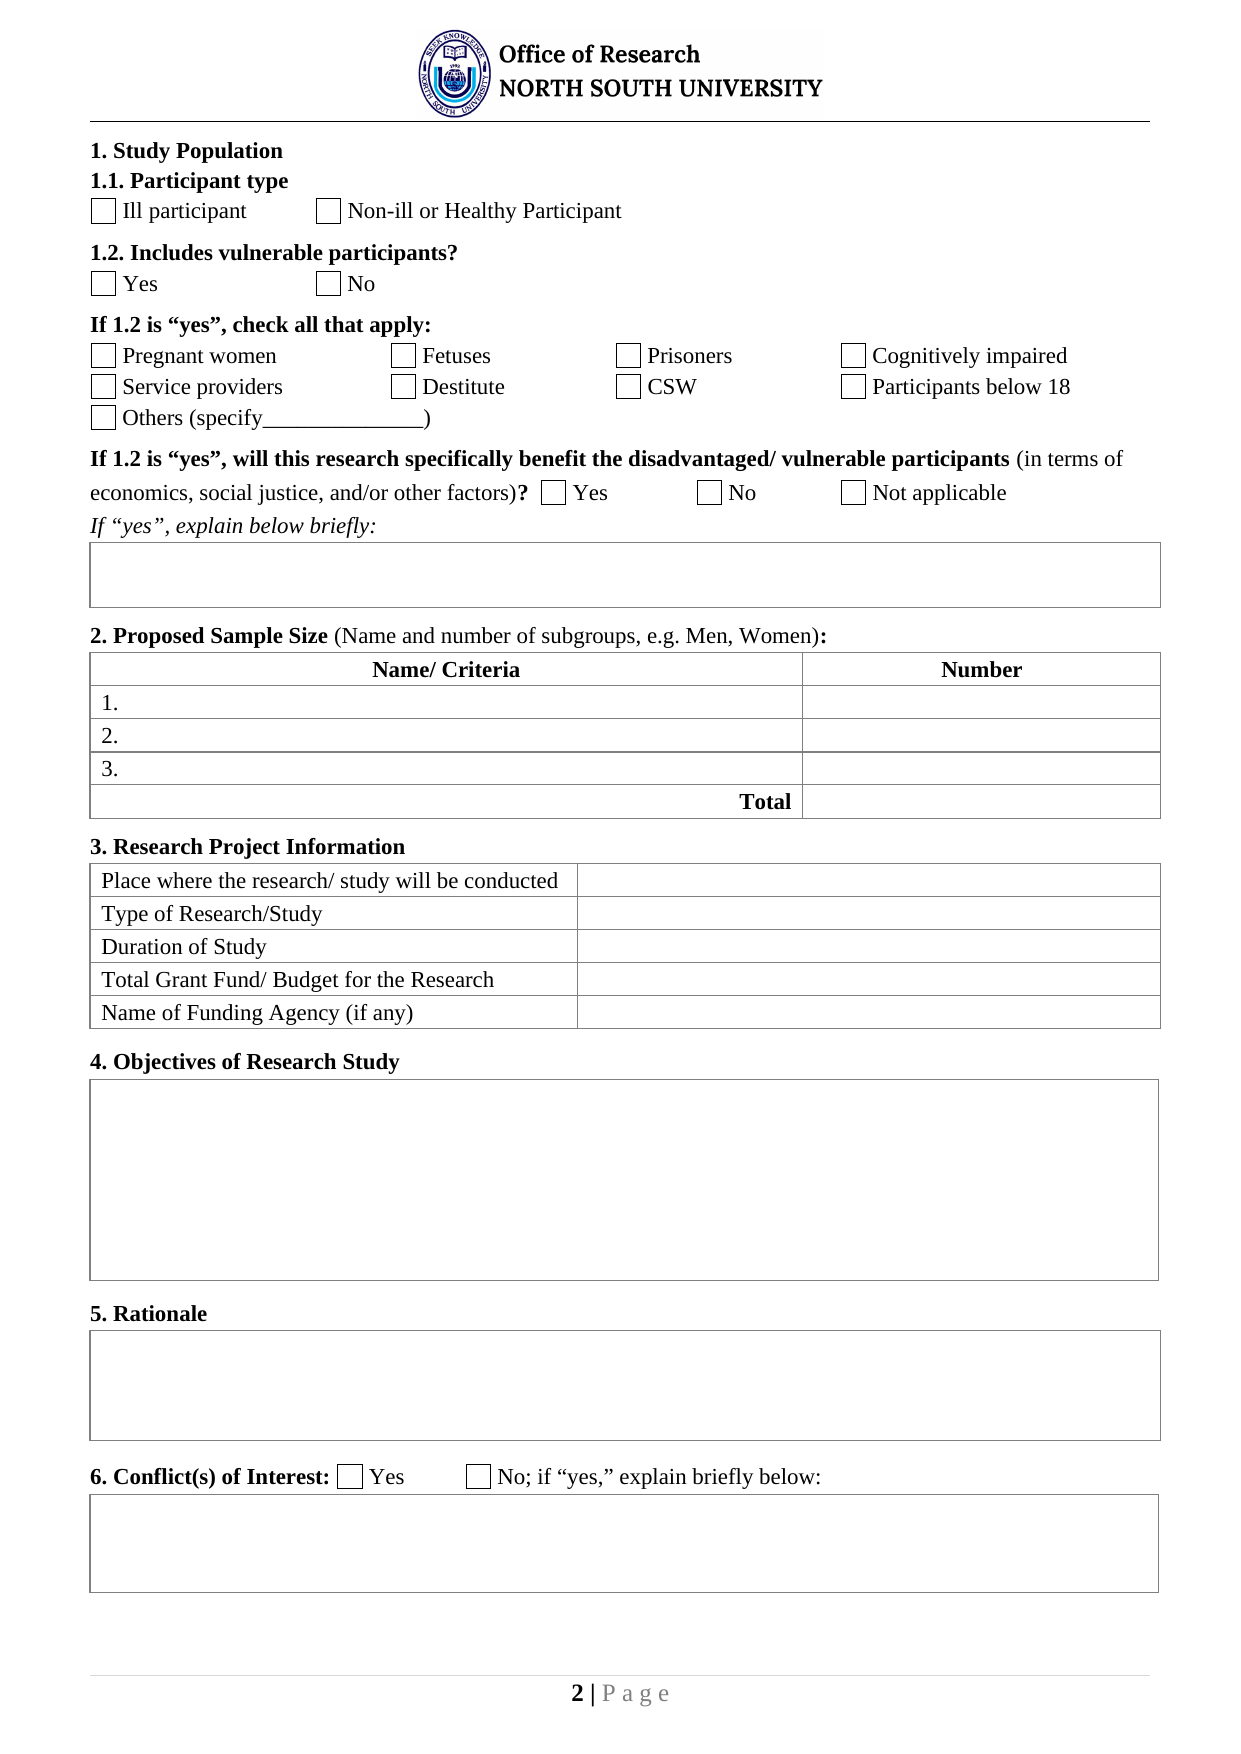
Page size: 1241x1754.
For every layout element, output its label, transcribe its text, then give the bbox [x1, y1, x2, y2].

text Service providers Destitute CSW Participants below 18 [90, 373, 1150, 399]
picture [416, 28, 824, 119]
text 1.1. Participant type [90, 167, 1150, 193]
table_cell Total Grant Fund/ Budget for the Research [91, 963, 577, 995]
table_header [91, 1080, 1158, 1280]
table_cell [803, 785, 1160, 817]
table_header [91, 1331, 1160, 1440]
table_cell [803, 753, 1160, 784]
table_header Place where the research/ study will be conducted [91, 864, 577, 896]
text Yes No [90, 269, 1150, 296]
table_header Name/ Criteria [91, 653, 802, 685]
text 5. Rationale [90, 1300, 1150, 1326]
text Ill participant Non-ill or Healthy Participant [90, 197, 1150, 224]
text 1.2. Includes vulnerable participants? [90, 239, 1150, 266]
text Others (specify______________) [90, 404, 1150, 430]
table_cell 1. [91, 686, 802, 718]
table_header [578, 864, 1160, 896]
table_cell 3. [91, 753, 802, 784]
text 6. Conflict(s) of Interest: Yes No; if “yes,” explain briefly below: [90, 1463, 1150, 1489]
table_cell [803, 686, 1160, 718]
table_cell [578, 963, 1160, 995]
table_cell Total [91, 785, 802, 817]
table_header Number [803, 653, 1160, 685]
text If “yes”, explain below briefly: [90, 512, 1150, 538]
table_cell [578, 897, 1160, 929]
text If 1.2 is “yes”, will this research specifically benefit the disadvantaged/ vulnerable participants (in terms of economics, social justice, and/or other factors)? Yes No Not applicable [90, 445, 1150, 507]
text If 1.2 is “yes”, check all that apply: [90, 312, 1150, 338]
table_cell [578, 930, 1160, 962]
list 2. Proposed Sample Size (Name and number of subgroups, e.g. Men, Women): [90, 622, 1150, 648]
table_cell [578, 996, 1160, 1028]
table_cell Name of Funding Agency (if any) [91, 996, 577, 1028]
text 4. Objectives of Research Study [90, 1048, 1150, 1075]
text 1. Study Population [90, 137, 1150, 163]
table_header [91, 1495, 1158, 1592]
text Pregnant women Fetuses Prisoners Cognitively impaired [90, 342, 1150, 368]
table_cell Type of Research/Study [91, 897, 577, 929]
table_cell 2. [91, 719, 802, 751]
table_cell Duration of Study [91, 930, 577, 962]
text 3. Research Project Information [90, 833, 1150, 859]
table_cell [803, 719, 1160, 751]
table_header [91, 543, 1160, 607]
